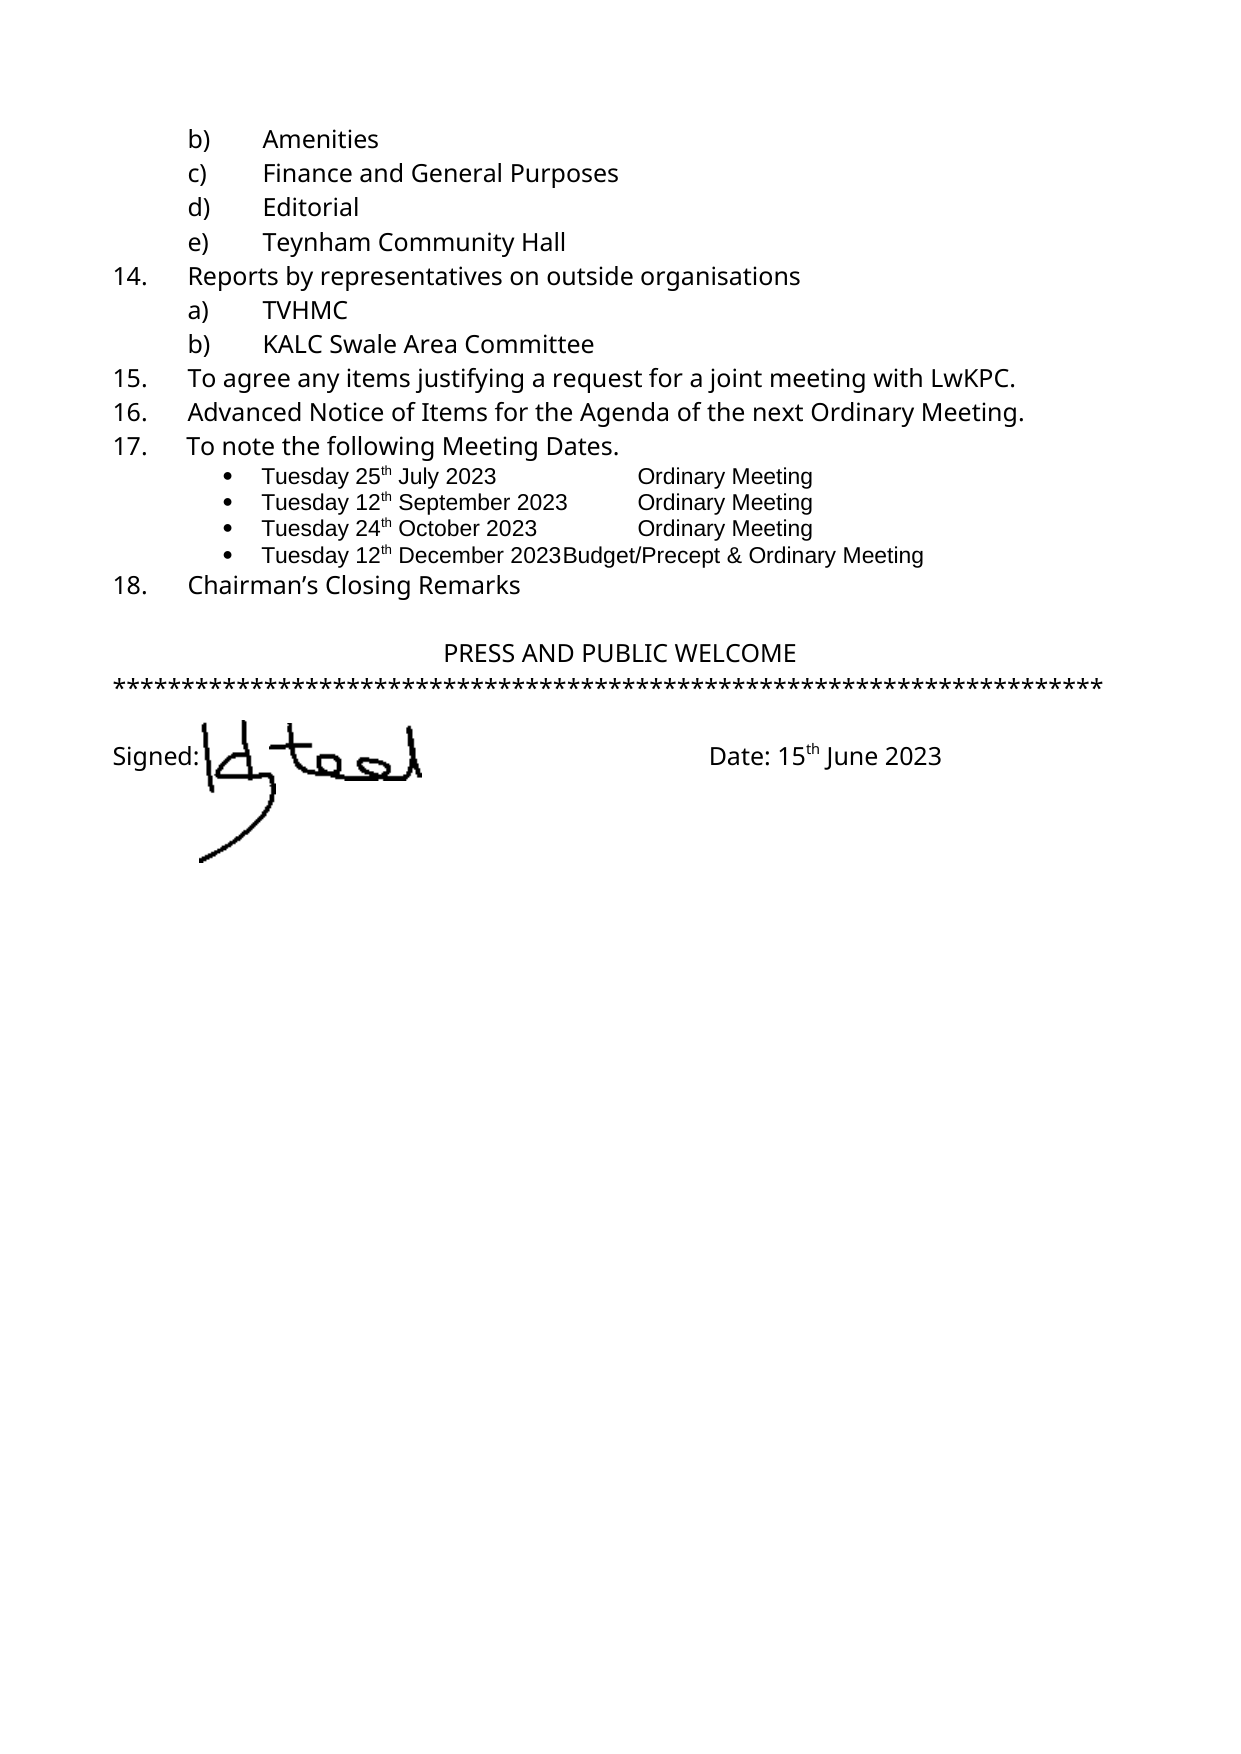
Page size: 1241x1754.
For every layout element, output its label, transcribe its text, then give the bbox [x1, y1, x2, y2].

text PRESS PUBLIC WELCOME [112, 636, 1128, 670]
text c) Finance and General Purposes [112, 156, 1128, 190]
text Signed: Date: 15th June 2023 [112, 738, 199, 772]
list Tuesday 24th October 2023 Ordinary Meeting [223, 515, 1128, 542]
text Signed: Date: 15th June 2023 [422, 738, 1128, 772]
list Tuesday 12th September 2023 Ordinary Meeting [223, 489, 1128, 515]
text 15. To agree any items justifying a request for a joint meeting with LwKPC. [112, 360, 1128, 394]
text 14. Reports by representatives on outside organisations [112, 258, 1128, 292]
list Tuesday 25th July 2023 Ordinary Meeting [223, 463, 1128, 489]
text 18. Chairman’s Closing Remarks [112, 568, 1128, 602]
text b) KALC Swale Area Committee [187, 326, 1128, 360]
text 16. Advanced Notice of Items for the Agenda of the next Ordinary Meeting. [112, 394, 1128, 428]
list Tuesday 12th December 2023 Budget/Precept & Ordinary Meeting [223, 542, 1128, 568]
text d) Editorial [187, 190, 1128, 224]
text a) TVHMC [187, 292, 1128, 326]
text 17. To note the following Meeting Dates. [112, 428, 1128, 463]
text b) Amenities [112, 122, 1128, 156]
text ************************************************************************ [112, 670, 1128, 704]
picture [199, 720, 422, 863]
text e) Teynham Community Hall [112, 224, 1128, 258]
